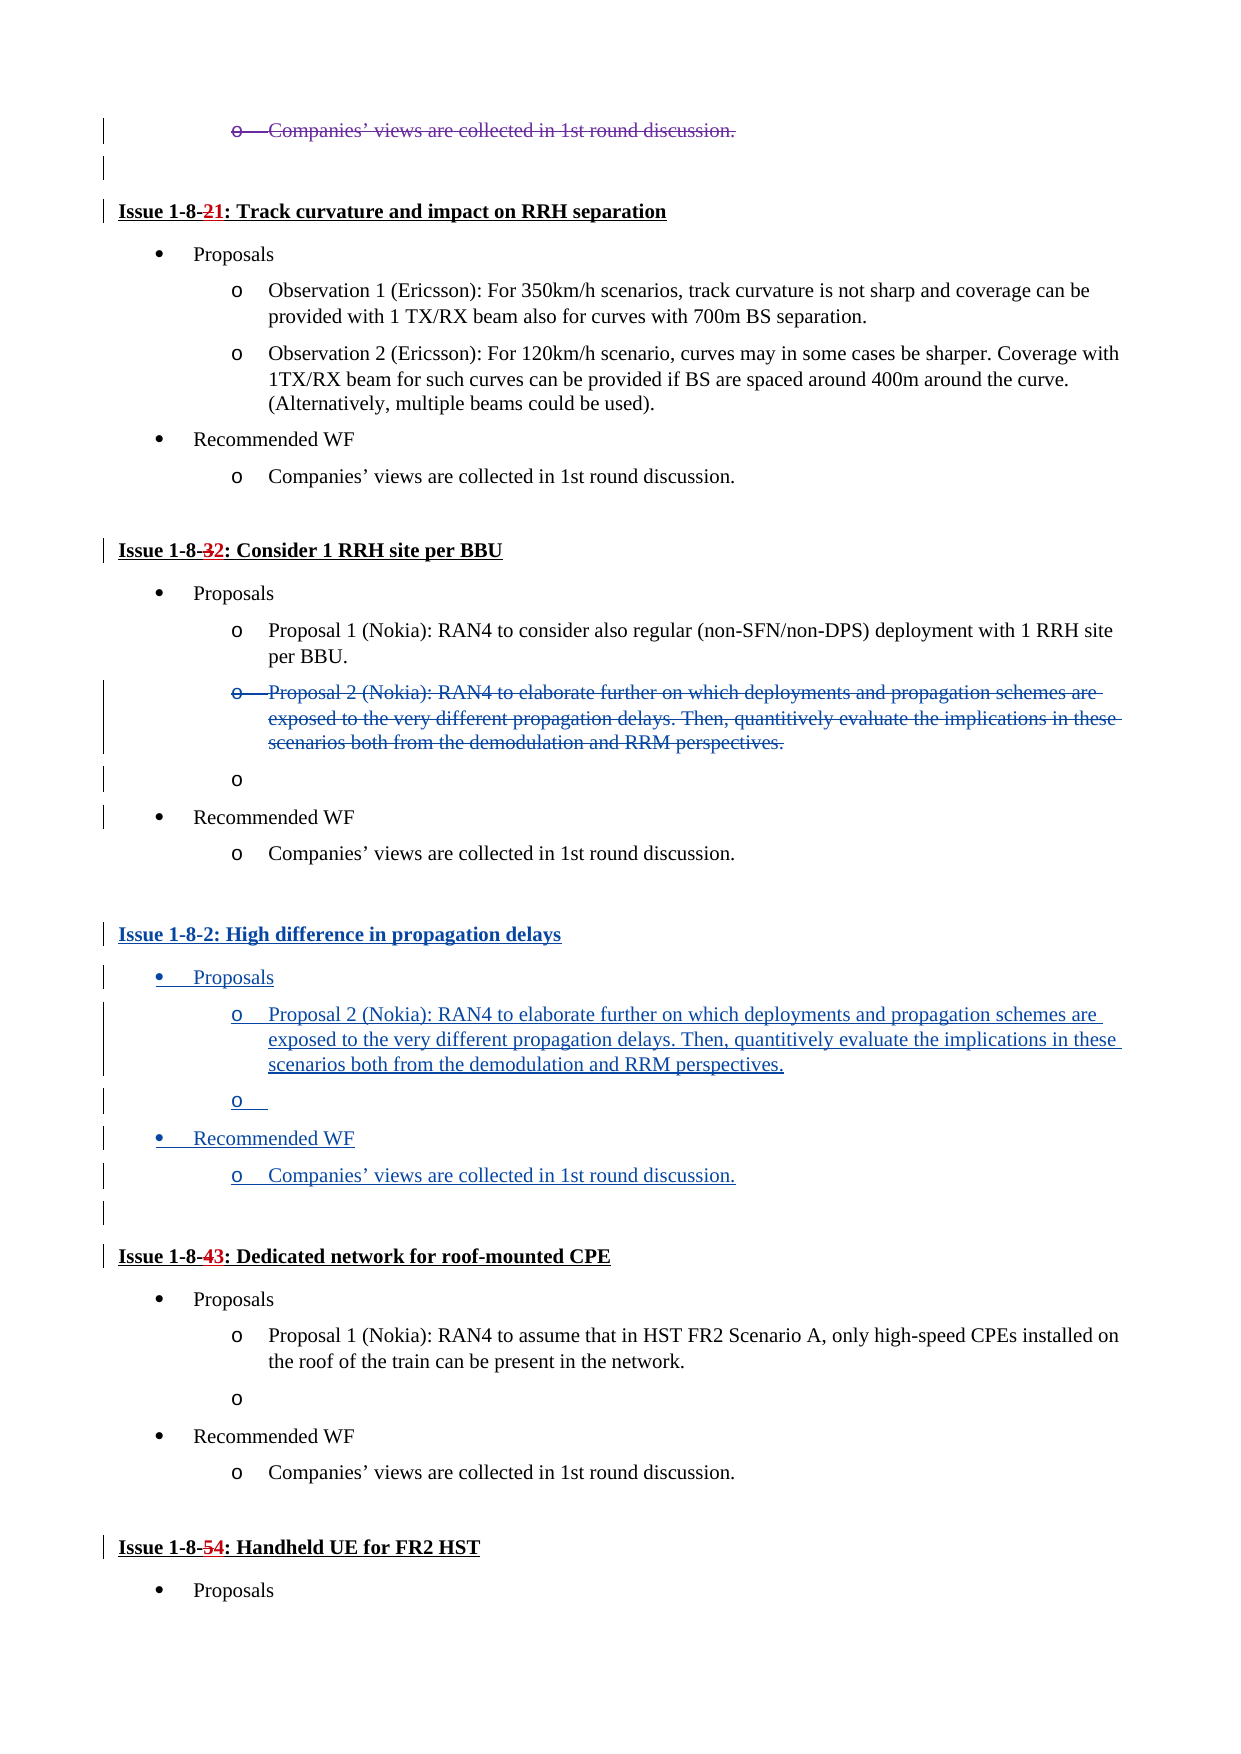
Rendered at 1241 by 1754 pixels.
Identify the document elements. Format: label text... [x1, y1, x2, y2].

list Proposals [156, 581, 1122, 605]
list Companies’ views are collected in 1st round discussion. [231, 841, 1122, 867]
list Recommended WF [156, 805, 1122, 829]
text Issue 1-8-: Dedicated network for roof-mounted CPE [118, 1244, 1122, 1268]
list Proposal 1 (Nokia): RAN4 to assume that in HST FR2 Scenario A, only high-speed CPEs installed on the roof of the train can be present in the network. [231, 1323, 1122, 1373]
list Observation 2 (Ericsson): For 120km/h scenario, curves may in some cases be sharper. Coverage with 1TX/RX beam for such curves can be provided if BS are spaced around 400m around the curve. (Alternatively, multiple beams could be used). [231, 341, 1122, 414]
list Recommended WF [156, 1424, 1122, 1448]
text Issue 1-8-: Consider 1 RRH site per BBU [118, 538, 1122, 562]
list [231, 1460, 1122, 1486]
list Recommended WF [156, 427, 1122, 451]
list Proposals [156, 1578, 1122, 1602]
list Proposal 1 (Nokia): RAN4 to consider also regular (non-SFN/non-DPS) deployment with 1 RRH site per BBU. [231, 618, 1122, 668]
text Issue 1-8-: Handheld UE for FR2 HST [118, 1535, 1122, 1559]
list Proposals [156, 1287, 1122, 1311]
list Observation 1 (Ericsson): For 350km/h scenarios, track curvature is not sharp and coverage can be provided with 1 TX/RX beam also for curves with 700m BS separation. [231, 278, 1122, 328]
list Companies’ views are collected in 1st round discussion. [231, 464, 1122, 489]
text Issue 1-8-: Track curvature and impact on RRH separation [118, 199, 1122, 223]
list Proposals [156, 242, 1122, 266]
